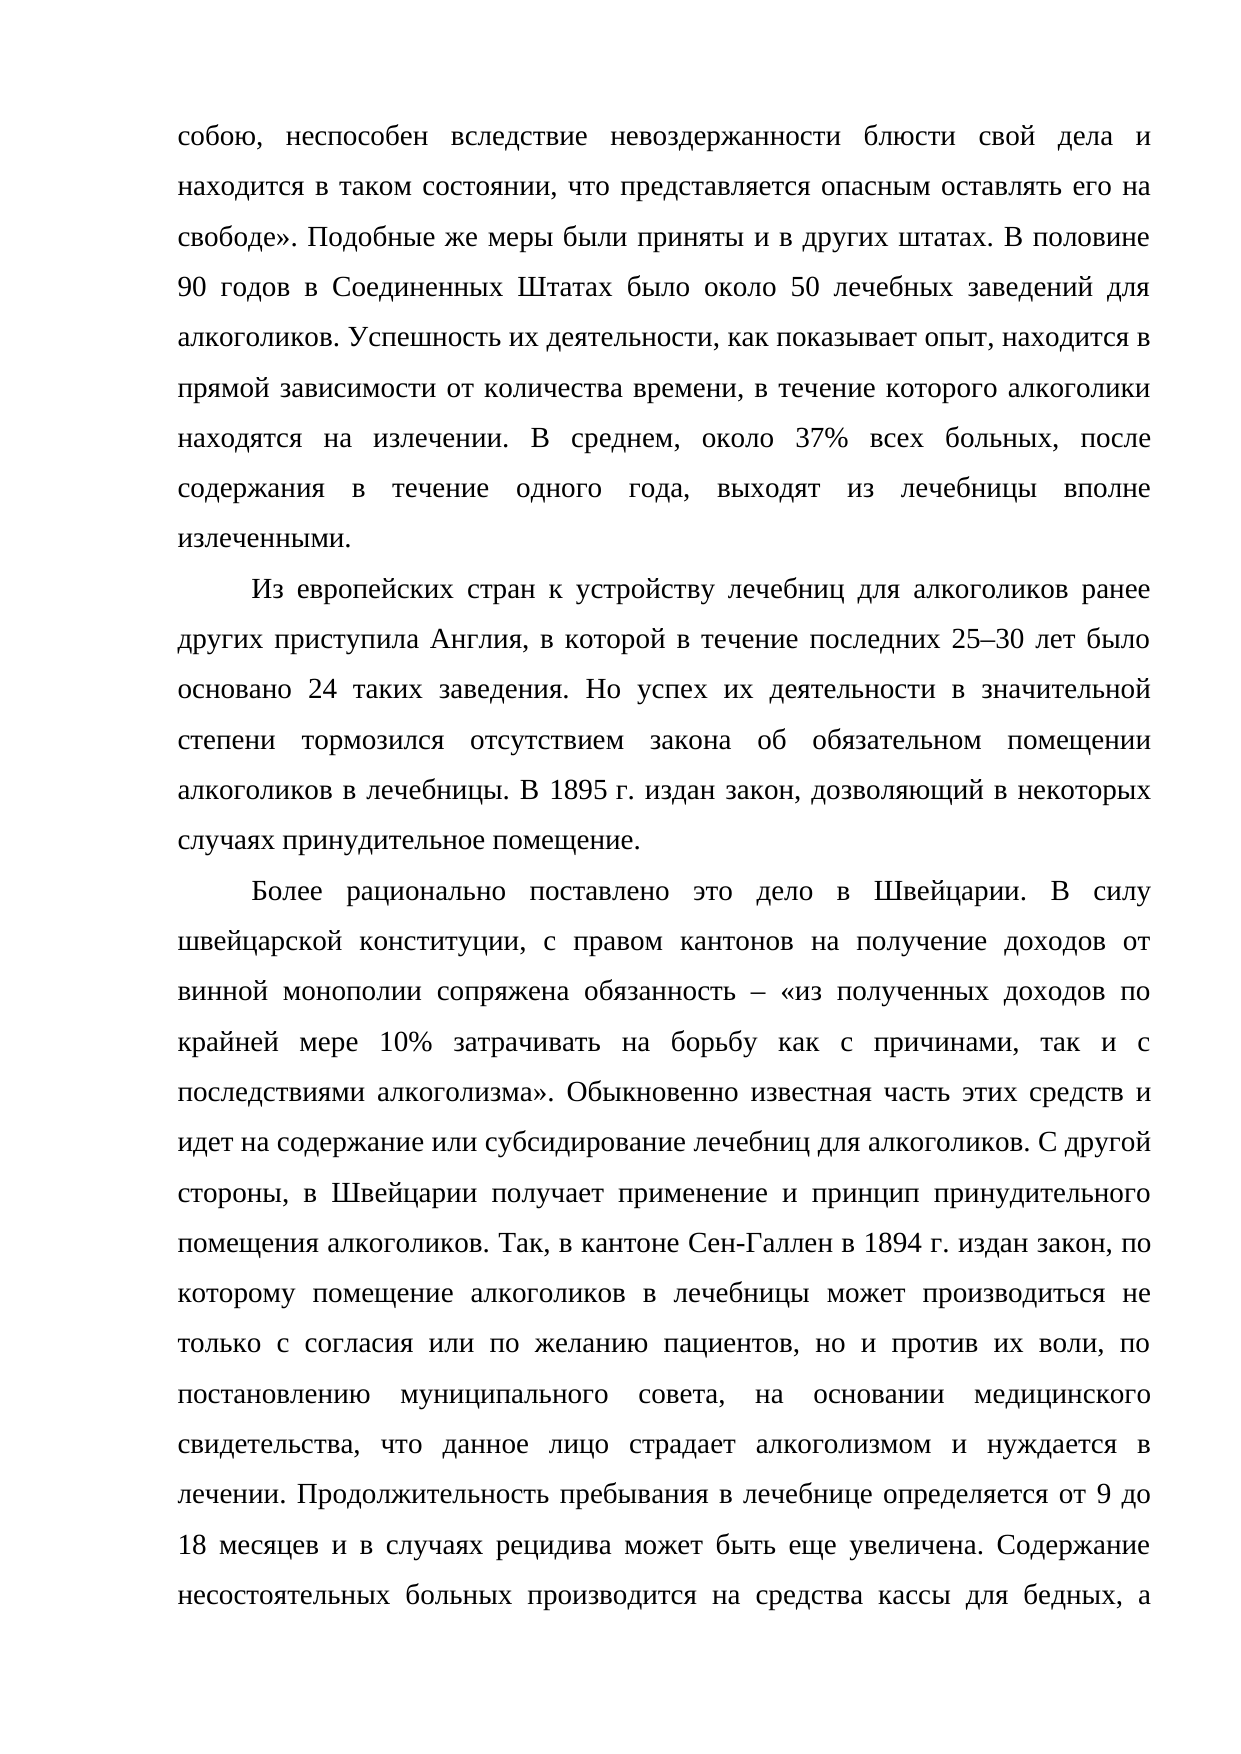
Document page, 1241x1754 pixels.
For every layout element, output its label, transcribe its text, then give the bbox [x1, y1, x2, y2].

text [177, 118, 1152, 554]
text Из европейских стран к устройству лечебниц для алкоголиков ранее других приступила Англия, в которой в течение последних 25–30 лет было основано 24 таких заведения. Но успех их деятельности в значительной степени тормозился отсутствием закона об обязательном помещении алкоголиков в лечебницы. В 1895 г. издан закон, дозволяющий в некоторых случаях принудительное помещение. [177, 571, 1152, 856]
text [177, 873, 1152, 1611]
